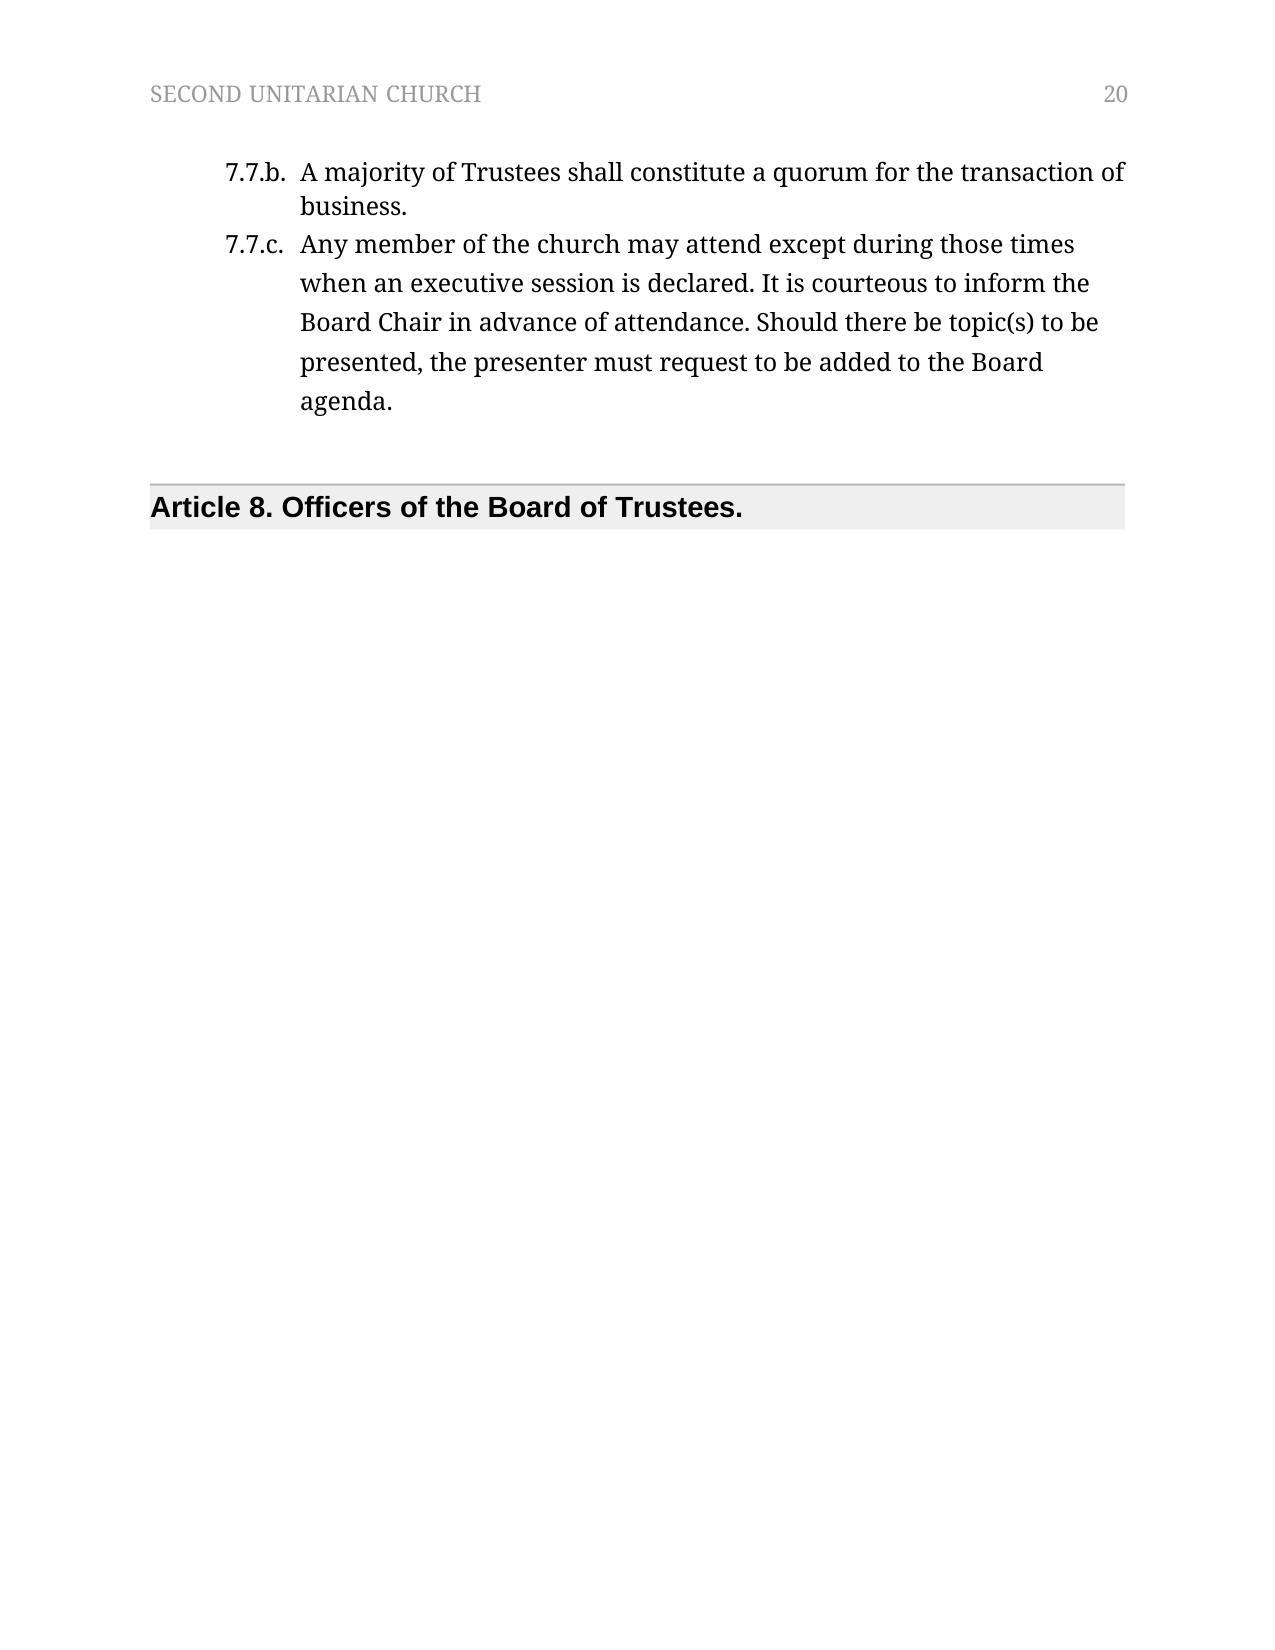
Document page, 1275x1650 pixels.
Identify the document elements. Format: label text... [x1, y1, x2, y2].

list A majority of Trustees shall constitute a quorum for the transaction of business. [225, 154, 1148, 222]
list Any member of the church may attend except during those times when an executive session is declared. It is courteous to inform the Board Chair in advance of attendance. Should there be topic(s) to be presented, the presenter must request to be added to the Board agenda. [225, 227, 1117, 417]
